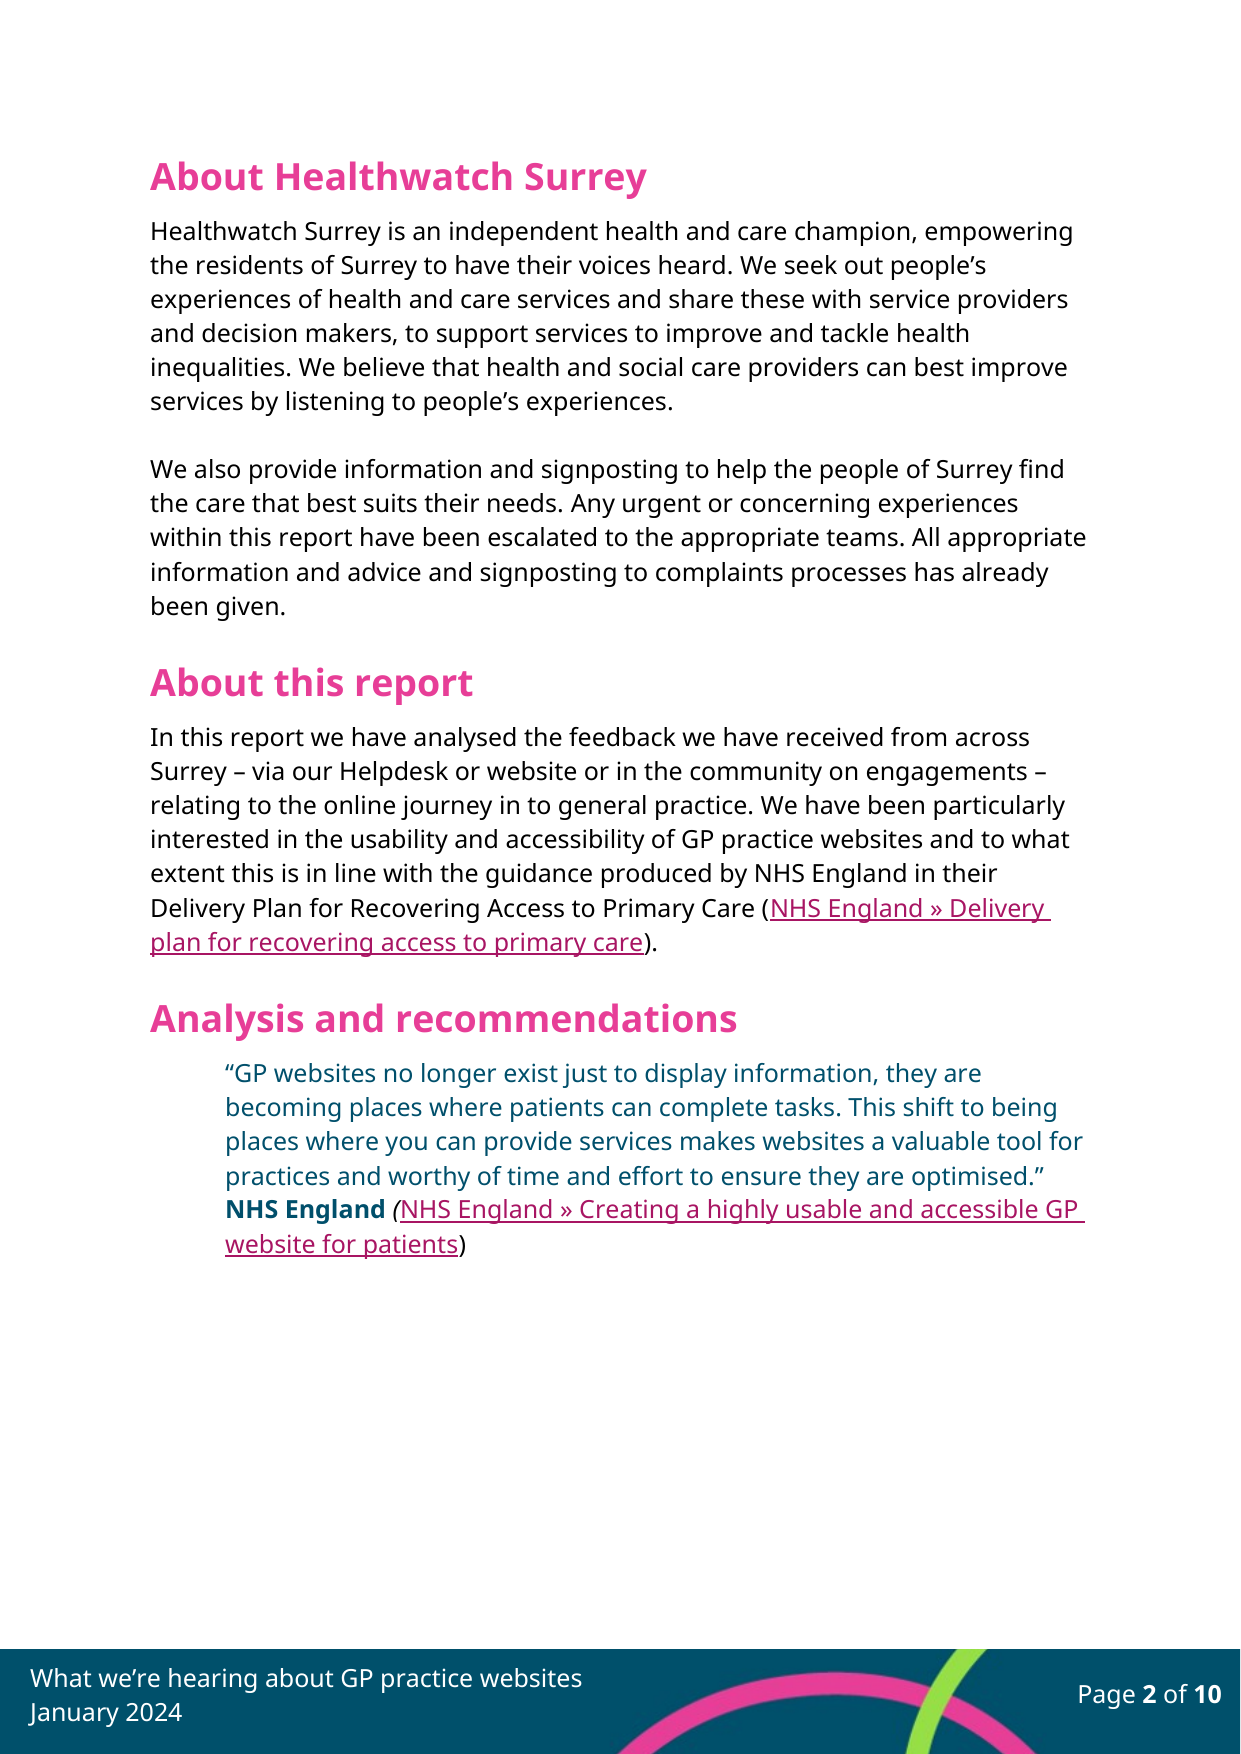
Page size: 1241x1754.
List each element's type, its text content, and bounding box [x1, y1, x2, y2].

text “GP websites no longer exist just to display information, they are becoming places where patients can complete tasks. This shift to being places where you can provide services makes websites a valuable tool for practices and worthy of time and effort to ensure they are optimised.” NHS England (NHS England » Creating a highly usable and accessible GP website for patients) [225, 1056, 1090, 1260]
subtitle About this report [150, 656, 1090, 707]
picture [617, 1649, 1038, 1754]
text In this report we have analysed the feedback we have received from across Surrey – via our Helpdesk or website or in the community on engagements – relating to the online journey in to general practice. We have been particularly interested in the usability and accessibility of GP practice websites and to what extent this is in line with the guidance produced by NHS England in their Delivery Plan for Recovering Access to Primary Care (NHS England » Delivery plan for recovering access to primary care). [150, 720, 1090, 958]
subtitle Analysis and recommendations [150, 992, 1090, 1043]
text We also provide information and signposting to help the people of Surrey find the care that best suits their needs. Any urgent or concerning experiences within this report have been escalated to the appropriate teams. All appropriate information and advice and signposting to complaints processes has already been given. [150, 452, 1090, 622]
subtitle About Healthwatch Surrey [150, 150, 1090, 201]
text Healthwatch Surrey is an independent health and care champion, empowering the residents of Surrey to have their voices heard. We seek out people’s experiences of health and care services and share these with service providers and decision makers, to support services to improve and tackle health inequalities. We believe that health and social care providers can best improve services by listening to people’s experiences. [150, 213, 1090, 418]
